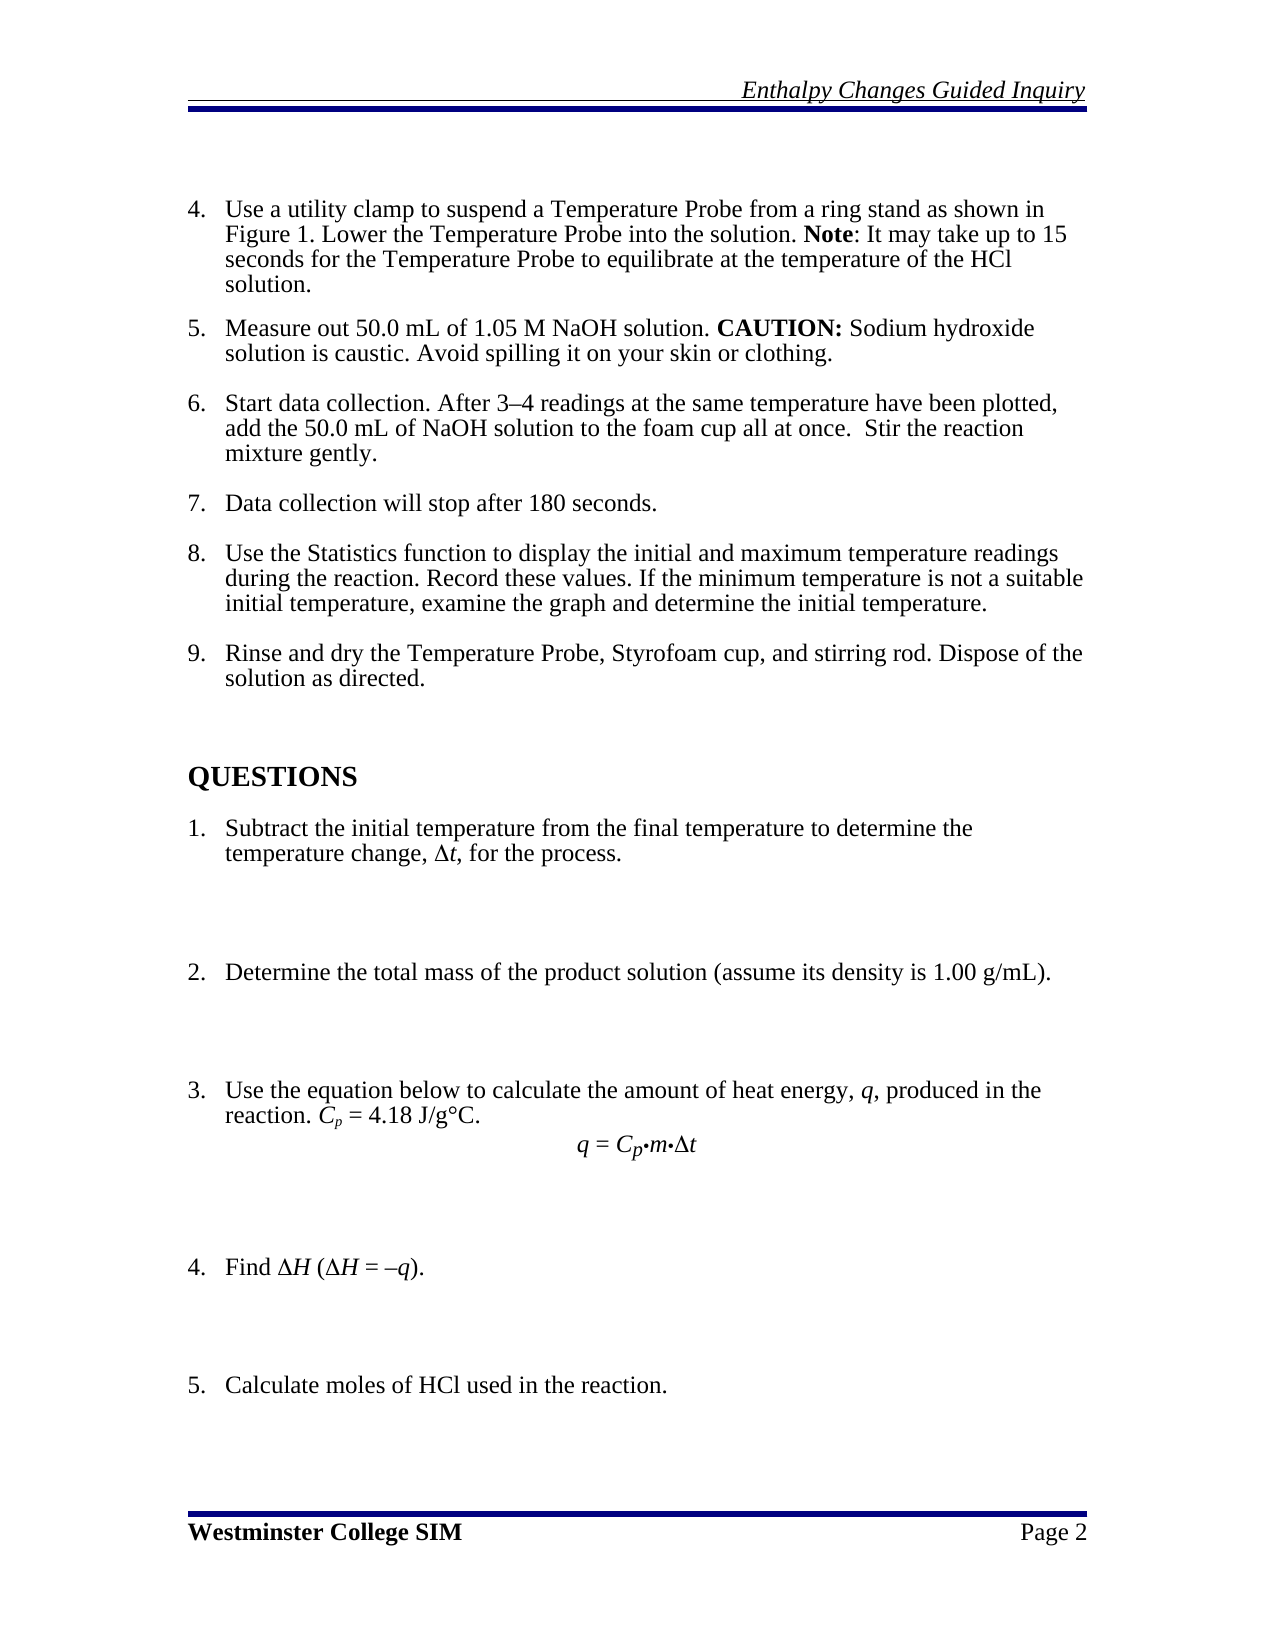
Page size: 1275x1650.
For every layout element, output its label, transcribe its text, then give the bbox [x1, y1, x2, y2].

text 9. Rinse and dry the Temperature Probe, Styrofoam cup, and stirring rod. Dispose of the solution as directed. [187, 641, 1087, 691]
text 7. Data collection will stop after 180 seconds. [187, 491, 1087, 516]
text 1. Subtract the initial temperature from the final temperature to determine the temperature change, t, for the process. [187, 816, 1087, 866]
text 3. Use the equation below to calculate the amount of heat energy, q, produced in the reaction. Cp = 4.18 J/g°C. [187, 1079, 1087, 1129]
text 2. Determine the total mass of the product solution (assume its density is 1.00 g/mL). [187, 960, 1087, 985]
text QUESTIONS [187, 766, 1087, 791]
text 6. Start data collection. After 3–4 readings at the same temperature have been plotted, add the 50.0 mL of NaOH solution to the foam cup all at once. Stir the reaction mixture gently. [187, 391, 1087, 466]
text q = Cp•m•t [187, 1129, 1087, 1161]
text 5. Measure out 50.0 mL of 1.05 M NaOH solution. CAUTION: Sodium hydroxide solution is caustic. Avoid spilling it on your skin or clothing. [187, 316, 1087, 366]
text 4. Use a utility clamp to suspend a Temperature Probe from a ring stand as shown in Figure 1. Lower the Temperature Probe into the solution. Note: It may take up to 15 seconds for the Temperature Probe to equilibrate at the temperature of the HCl solution. [187, 197, 1087, 297]
text 4. Find H (H = –q). [187, 1255, 1087, 1280]
text 8. Use the Statistics function to display the initial and maximum temperature readings during the reaction. Record these values. If the minimum temperature is not a suitable initial temperature, examine the graph and determine the initial temperature. [187, 541, 1087, 616]
text 5. Calculate moles of HCl used in the reaction. [187, 1374, 1087, 1399]
